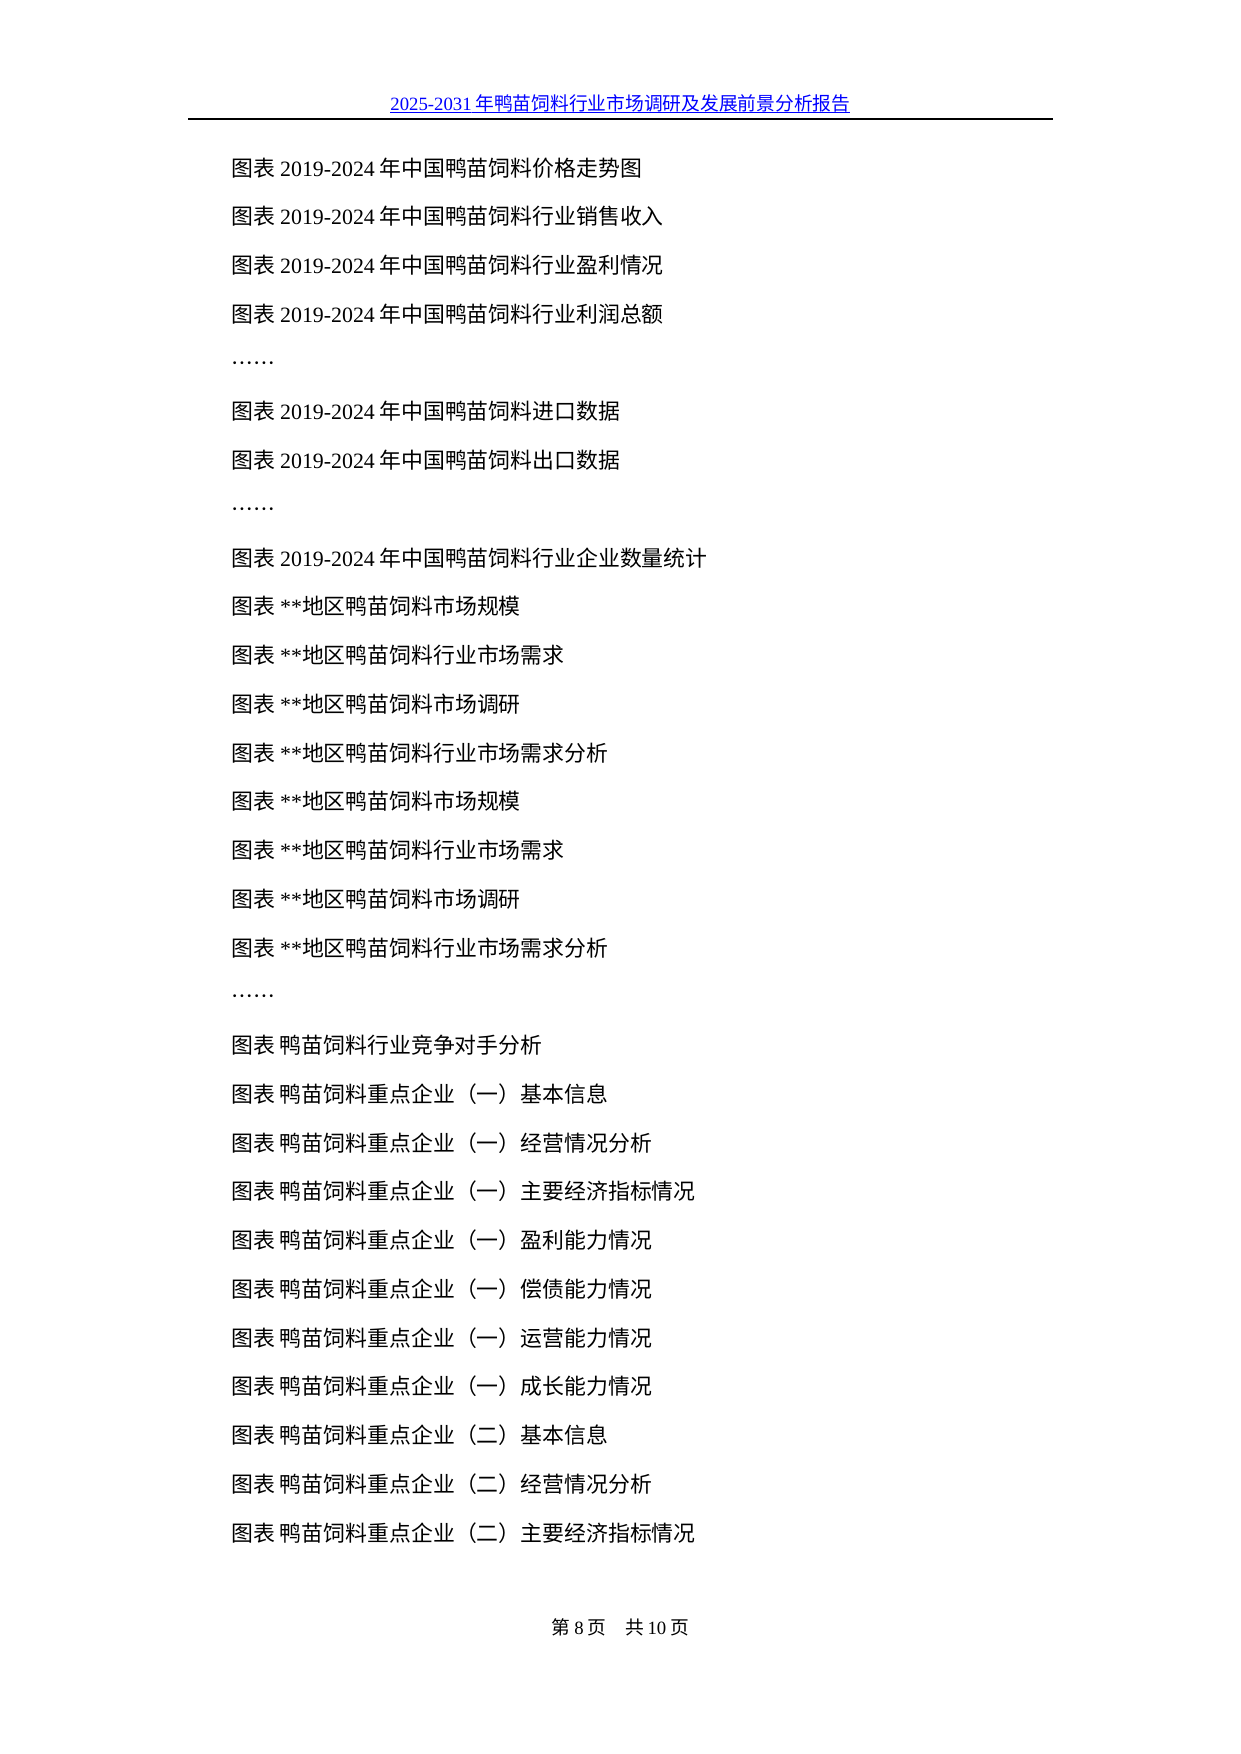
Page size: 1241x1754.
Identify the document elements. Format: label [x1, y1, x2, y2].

text [187, 150, 1053, 1548]
